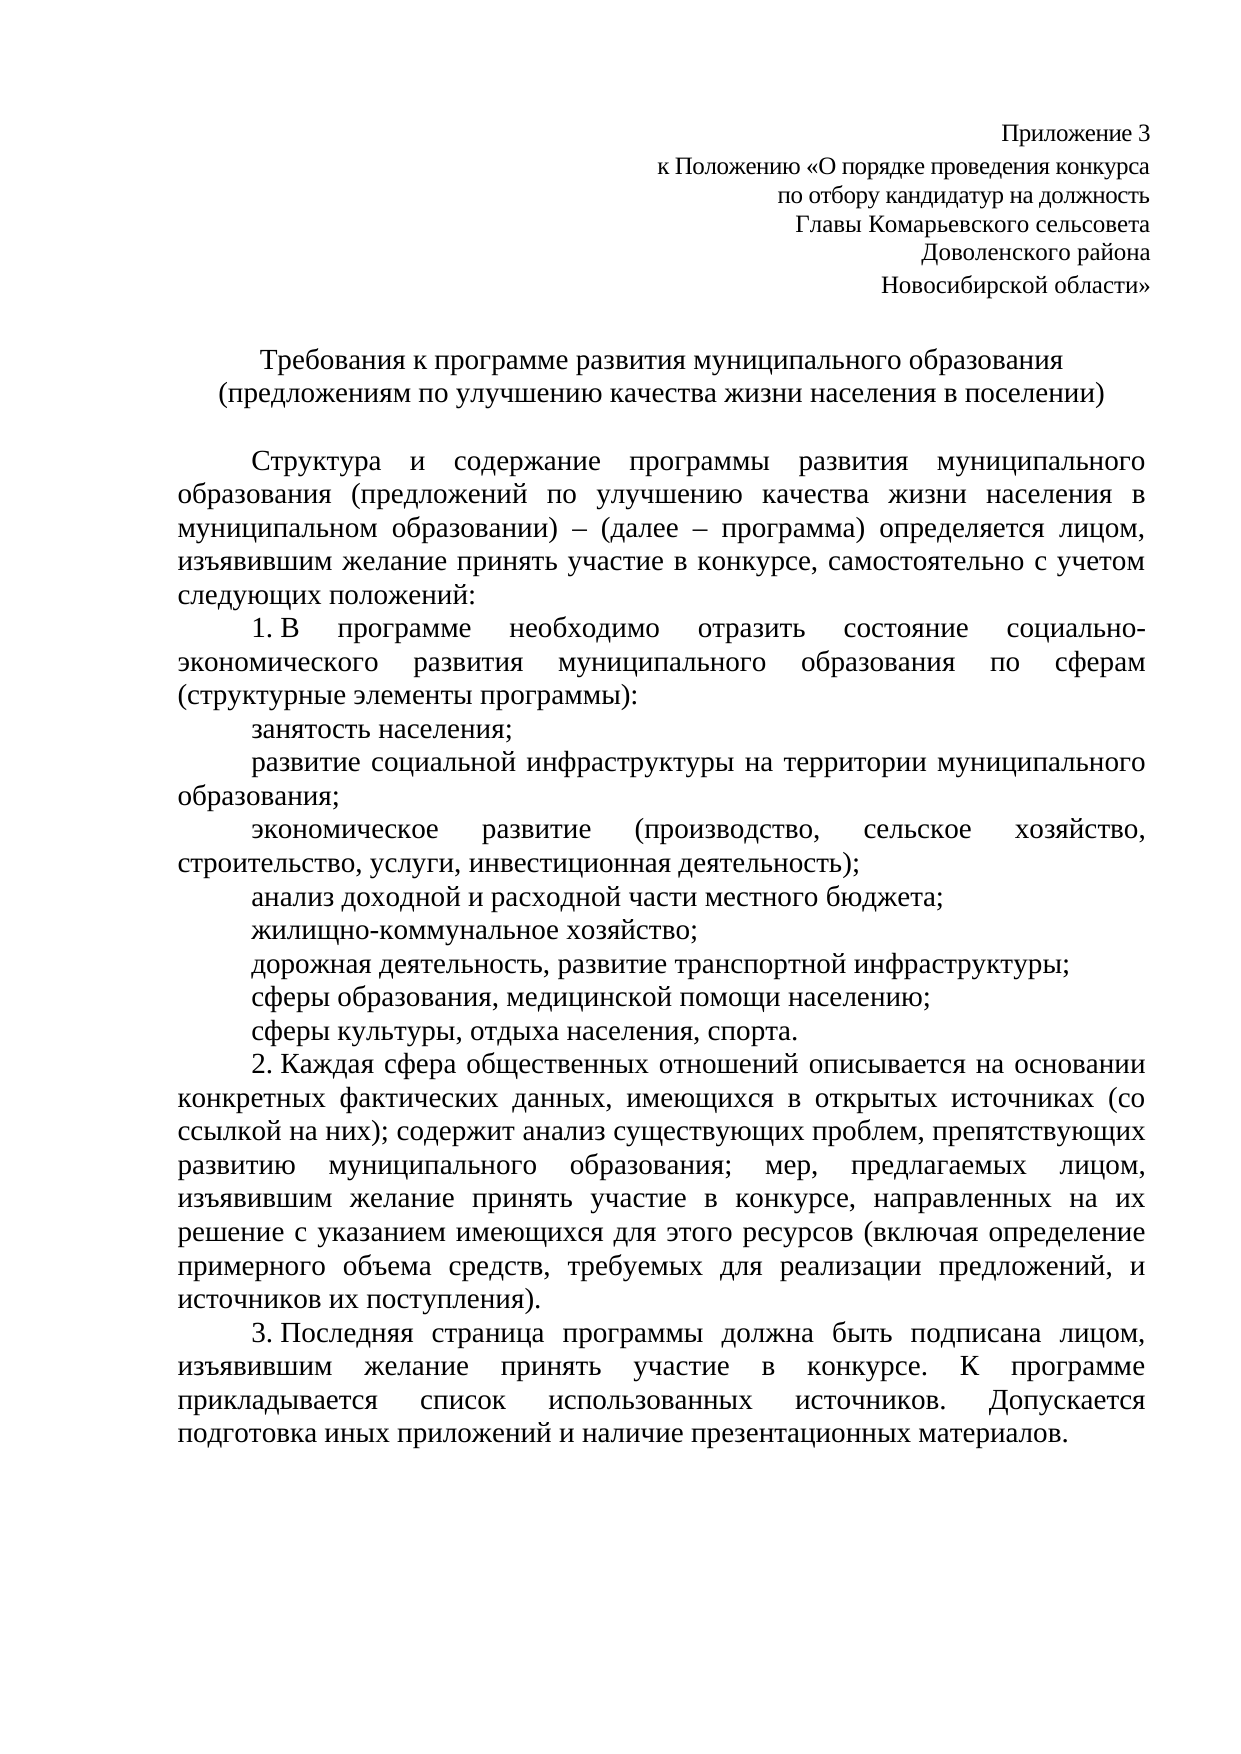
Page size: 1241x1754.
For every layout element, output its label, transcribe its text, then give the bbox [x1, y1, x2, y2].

text Доволенского района [177, 237, 1151, 266]
text Требования к программе развития муниципального образования [177, 342, 1146, 376]
text Структура и содержание программы развития муниципального образования (предложений по улучшению качества жизни населения в муниципальном образовании) – (далее – программа) определяется лицом, изъявившим желание принять участие в конкурсе, самостоятельно с учетом следующих положений: [177, 443, 1146, 610]
text Приложение 3 [177, 118, 1151, 147]
text 1. В программе необходимо отразить состояние социально-экономического развития муниципального образования по сферам (структурные элементы программы): [177, 610, 1146, 711]
text Главы Комарьевского сельсовета [177, 209, 1150, 237]
text (предложениям по улучшению качества жизни населения в поселении) [177, 376, 1146, 409]
text к Положению «О порядке проведения конкурса [177, 151, 1150, 180]
text занятость населения; [177, 711, 1146, 744]
text 2. Каждая сфера общественных отношений описывается на основании конкретных фактических данных, имеющихся в открытых источниках (со ссылкой на них); содержит анализ существующих проблем, препятствующих развитию муниципального образования; мер, предлагаемых лицом, изъявившим желание принять участие в конкурсе, направленных на их решение с указанием имеющихся для этого ресурсов (включая определение примерного объема средств, требуемых для реализации предложений, и источников их поступления). [177, 1046, 1146, 1315]
text 3. Последняя страница программы должна быть подписана лицом, изъявившим желание принять участие в конкурсе. К программе прикладывается список использованных источников. Допускается подготовка иных приложений и наличие презентационных материалов. [177, 1315, 1146, 1449]
text сферы образования, медицинской помощи населению; [177, 979, 1146, 1013]
text жилищно-коммунальное хозяйство; [177, 912, 1146, 946]
text развитие социальной инфраструктуры на территории муниципального образования; [177, 744, 1146, 812]
text по отбору кандидатур на должность [177, 180, 1150, 209]
text Новосибирской области» [177, 270, 1151, 299]
text дорожная деятельность, развитие транспортной инфраструктуры; [177, 946, 1146, 979]
text сферы культуры, отдыха населения, спорта. [177, 1013, 1146, 1046]
text экономическое развитие (производство, сельское хозяйство, строительство, услуги, инвестиционная деятельность); [177, 812, 1146, 879]
text анализ доходной и расходной части местного бюджета; [177, 879, 1146, 912]
